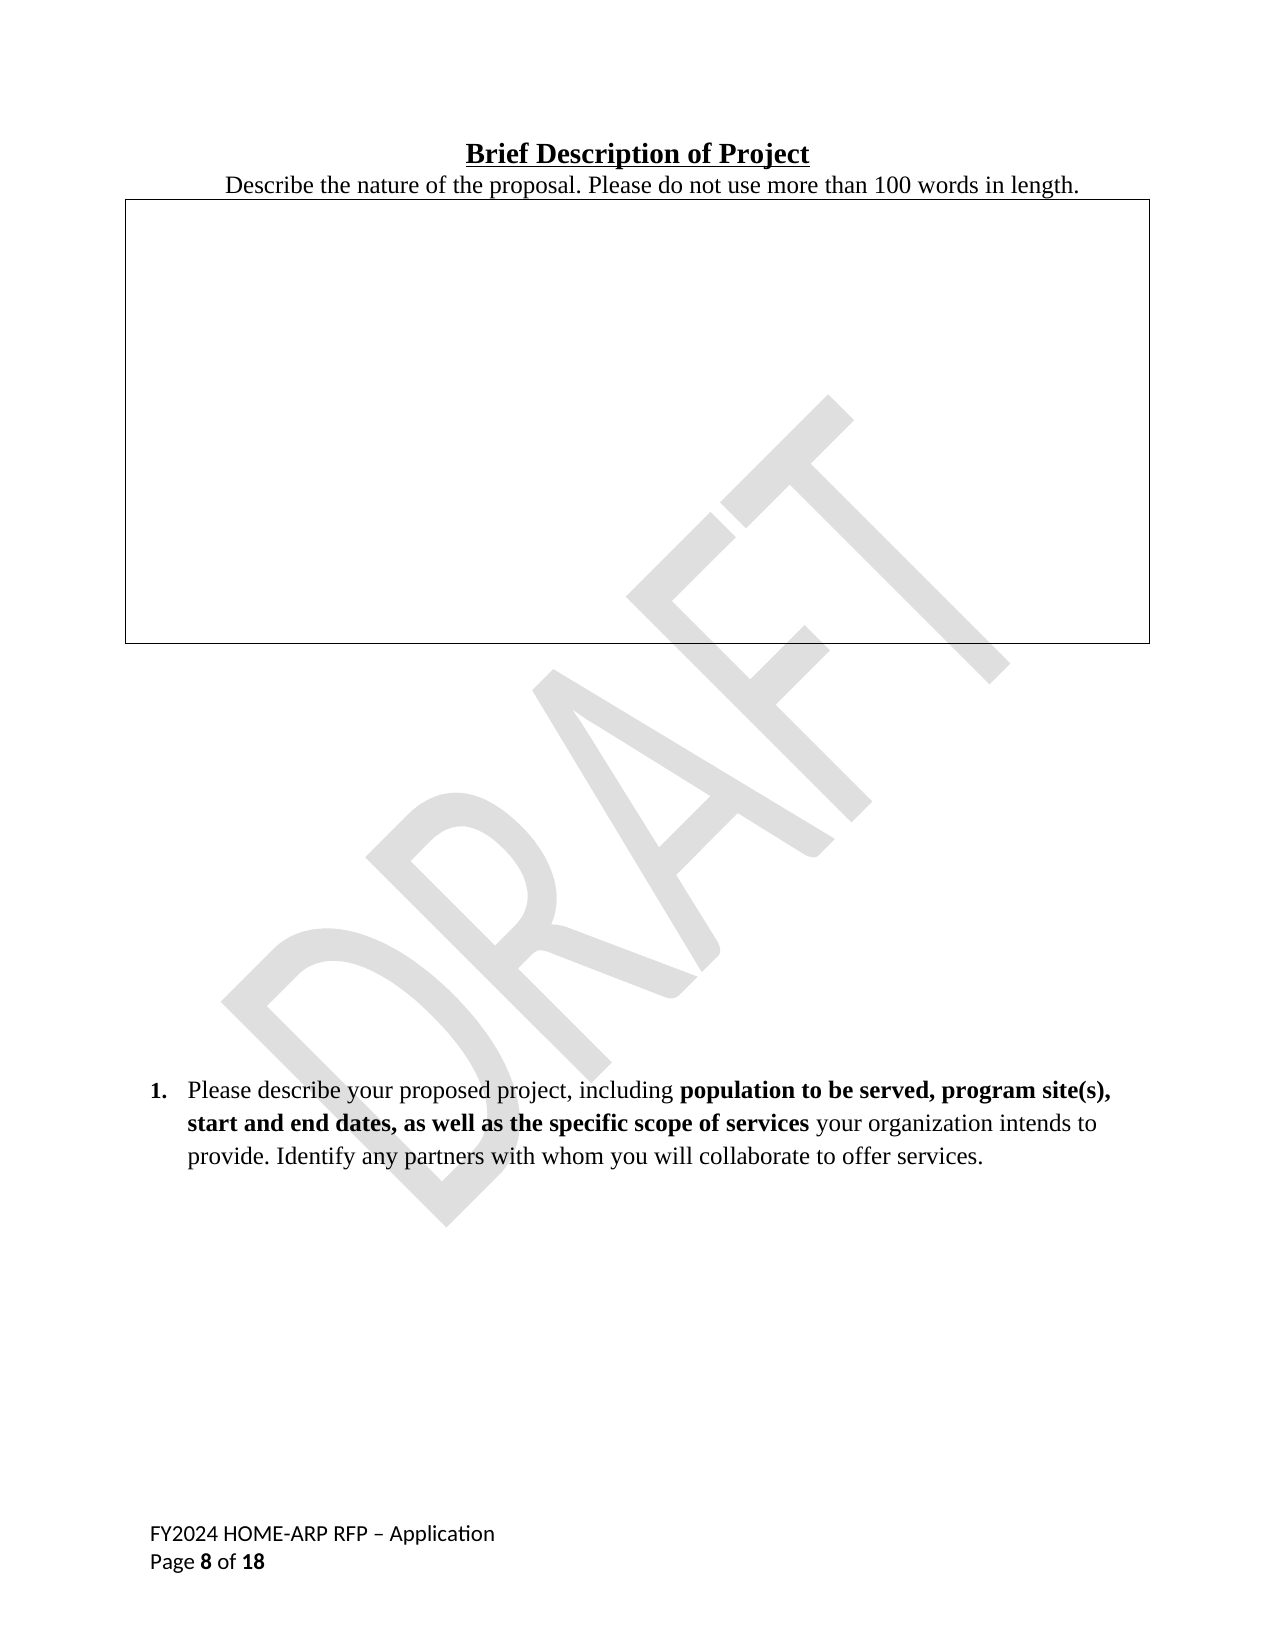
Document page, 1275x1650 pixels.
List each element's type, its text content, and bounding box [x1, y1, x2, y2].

list Please describe your proposed project, including population to be served, program site(s), start and end dates, as well as the specific scope of services your organization intends to provide. Identify any partners with whom you will collaborate to offer services. [150, 1075, 1125, 1170]
text Brief Description of Project [150, 137, 1125, 170]
table_header [126, 200, 1149, 643]
text Describe the nature of the proposal. Please do not use more than 100 words in length. [150, 170, 1125, 199]
